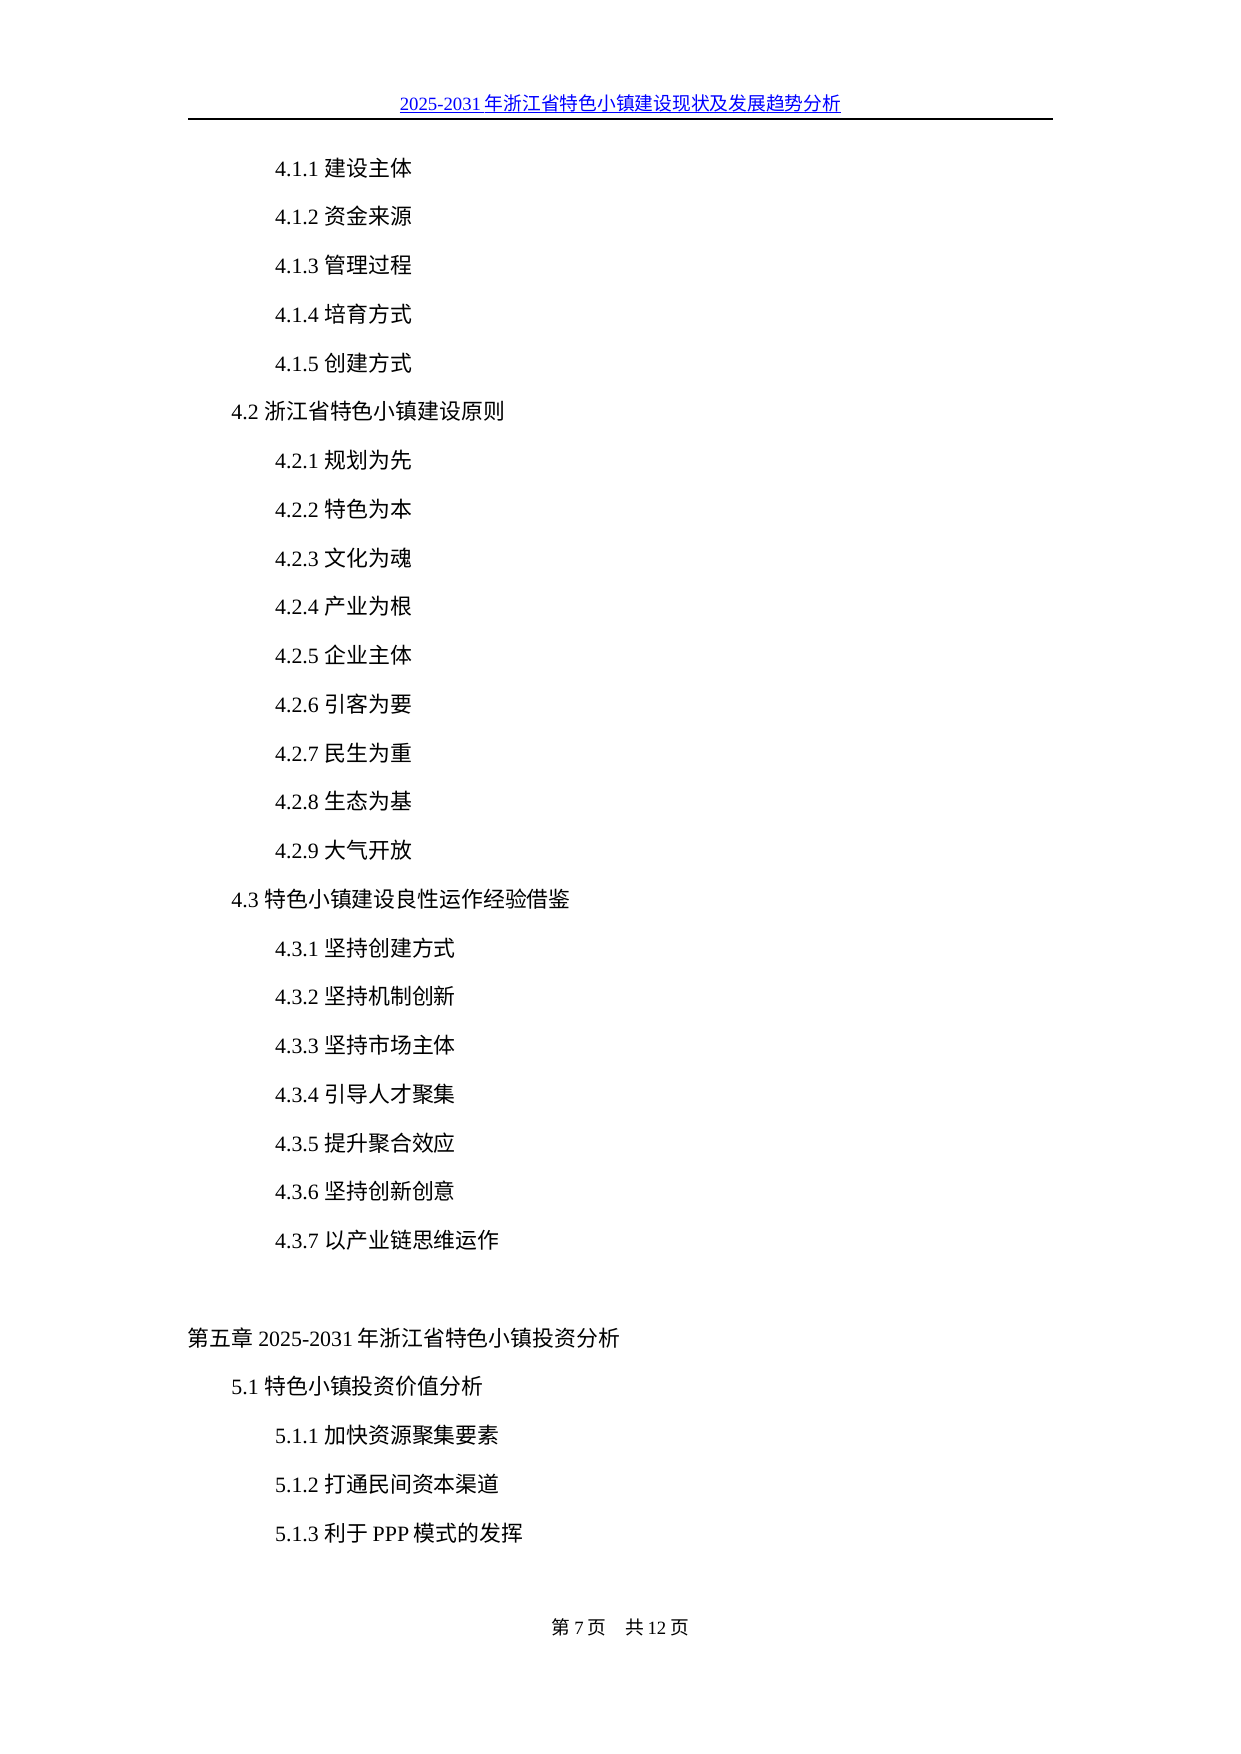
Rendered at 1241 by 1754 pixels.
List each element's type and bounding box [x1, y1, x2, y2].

text [187, 150, 1053, 1548]
